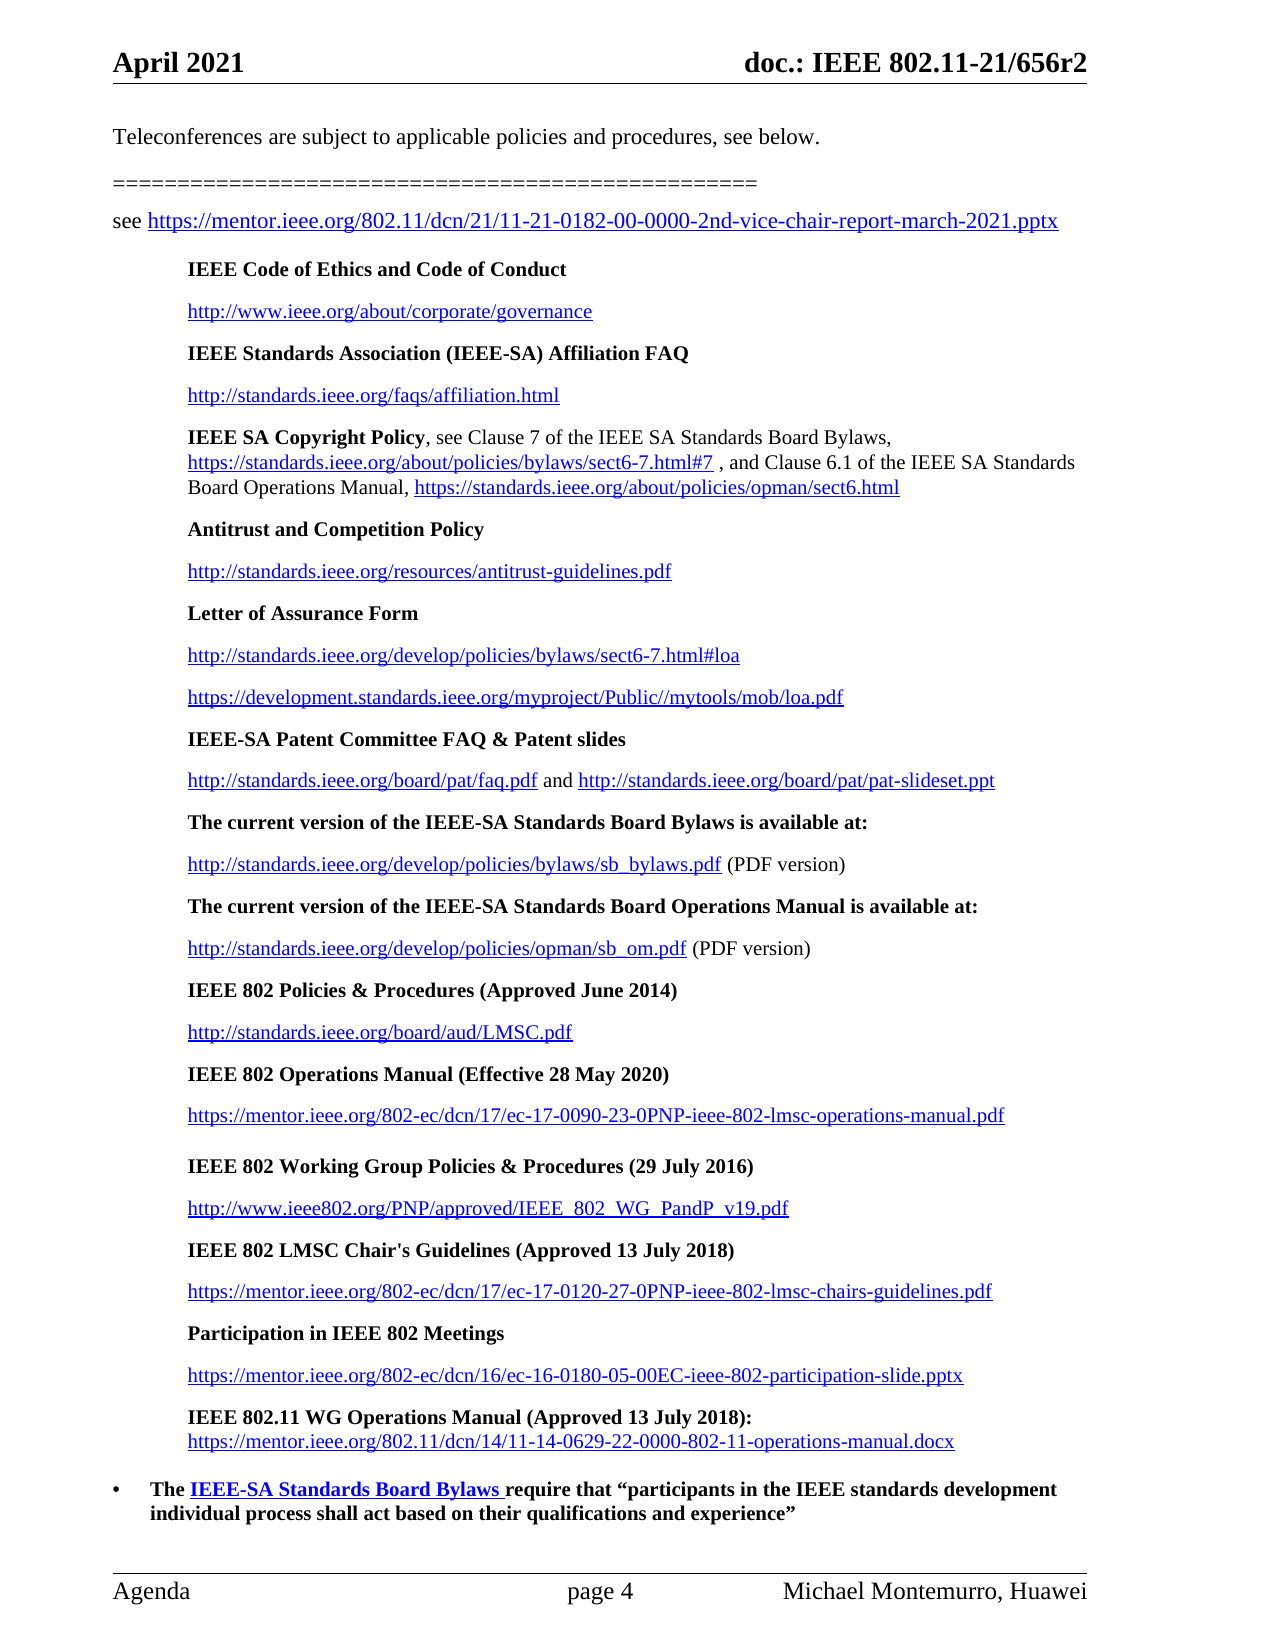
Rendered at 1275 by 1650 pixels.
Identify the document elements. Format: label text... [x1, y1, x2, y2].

text IEEE Code of Ethics and Code of Conduct [187, 257, 1087, 281]
text IEEE 802 Operations Manual (Effective 28 May 2020) [187, 1061, 1087, 1086]
text Letter of Assurance Form [187, 601, 1087, 625]
text https://mentor.ieee.org/802-ec/dcn/17/ec-17-0120-27-0PNP-ieee-802-lmsc-chairs-guidelines.pdf [187, 1279, 1087, 1303]
text http://www.ieee802.org/PNP/approved/IEEE_802_WG_PandP_v19.pdf [187, 1196, 1087, 1220]
text http://standards.ieee.org/faqs/affiliation.html [187, 383, 1087, 407]
text https://development.standards.ieee.org/myproject/Public//mytools/mob/loa.pdf [187, 684, 1087, 709]
text Antitrust and Competition Policy [187, 517, 1087, 541]
text http://www.ieee.org/about/corporate/governance [187, 299, 1087, 323]
text ================================================== [112, 170, 1087, 196]
text see https://mentor.ieee.org/802.11/dcn/21/11-21-0182-00-0000-2nd-vice-chair-report-march-2021.pptx [112, 207, 1087, 233]
text IEEE 802 LMSC Chair's Guidelines (Approved 13 July 2018) [187, 1237, 1087, 1262]
text IEEE 802.11 WG Operations Manual (Approved 13 July 2018): [112, 1405, 1087, 1429]
text http://standards.ieee.org/board/pat/faq.pdf and http://standards.ieee.org/board/pat/pat-slideset.ppt [187, 768, 1087, 792]
text http://standards.ieee.org/develop/policies/bylaws/sb_bylaws.pdf (PDF version) [187, 852, 1087, 876]
text The current version of the IEEE-SA Standards Board Bylaws is available at: [187, 810, 1087, 834]
text Teleconferences are subject to applicable policies and procedures, see below. [112, 123, 1087, 149]
text https://mentor.ieee.org/802-ec/dcn/17/ec-17-0090-23-0PNP-ieee-802-lmsc-operations-manual.pdf IEEE 802 Working Group Policies & Procedures (29 July 2016) [187, 1103, 1087, 1178]
text http://standards.ieee.org/resources/antitrust-guidelines.pdf [187, 559, 1087, 583]
text http://standards.ieee.org/board/aud/LMSC.pdf [187, 1019, 1087, 1044]
text http://standards.ieee.org/develop/policies/opman/sb_om.pdf (PDF version) [187, 936, 1087, 960]
text IEEE SA Copyright Policy, see Clause 7 of the IEEE SA Standards Board Bylaws, https://standards.ieee.org/about/policies/bylaws/sect6-7.html#7 , and Clause 6.1 of the IEEE SA Standards Board Operations Manual, https://standards.ieee.org/about/policies/opman/sect6.html [187, 425, 1087, 499]
text The current version of the IEEE-SA Standards Board Operations Manual is available at: [187, 894, 1087, 918]
text http://standards.ieee.org/develop/policies/bylaws/sect6-7.html#loa [187, 643, 1087, 667]
text https://mentor.ieee.org/802.11/dcn/14/11-14-0629-22-0000-802-11-operations-manual.docx [112, 1429, 1087, 1453]
text https://mentor.ieee.org/802-ec/dcn/16/ec-16-0180-05-00EC-ieee-802-participation-slide.pptx [187, 1363, 1087, 1387]
list The IEEE-SA Standards Board Bylaws require that “participants in the IEEE standards development individual process shall act based on their qualifications and experience” [112, 1477, 1087, 1525]
text IEEE 802 Policies & Procedures (Approved June 2014) [187, 978, 1087, 1002]
text IEEE Standards Association (IEEE-SA) Affiliation FAQ [187, 341, 1087, 365]
text Participation in IEEE 802 Meetings [187, 1321, 1087, 1345]
text IEEE-SA Patent Committee FAQ & Patent slides [187, 726, 1087, 751]
